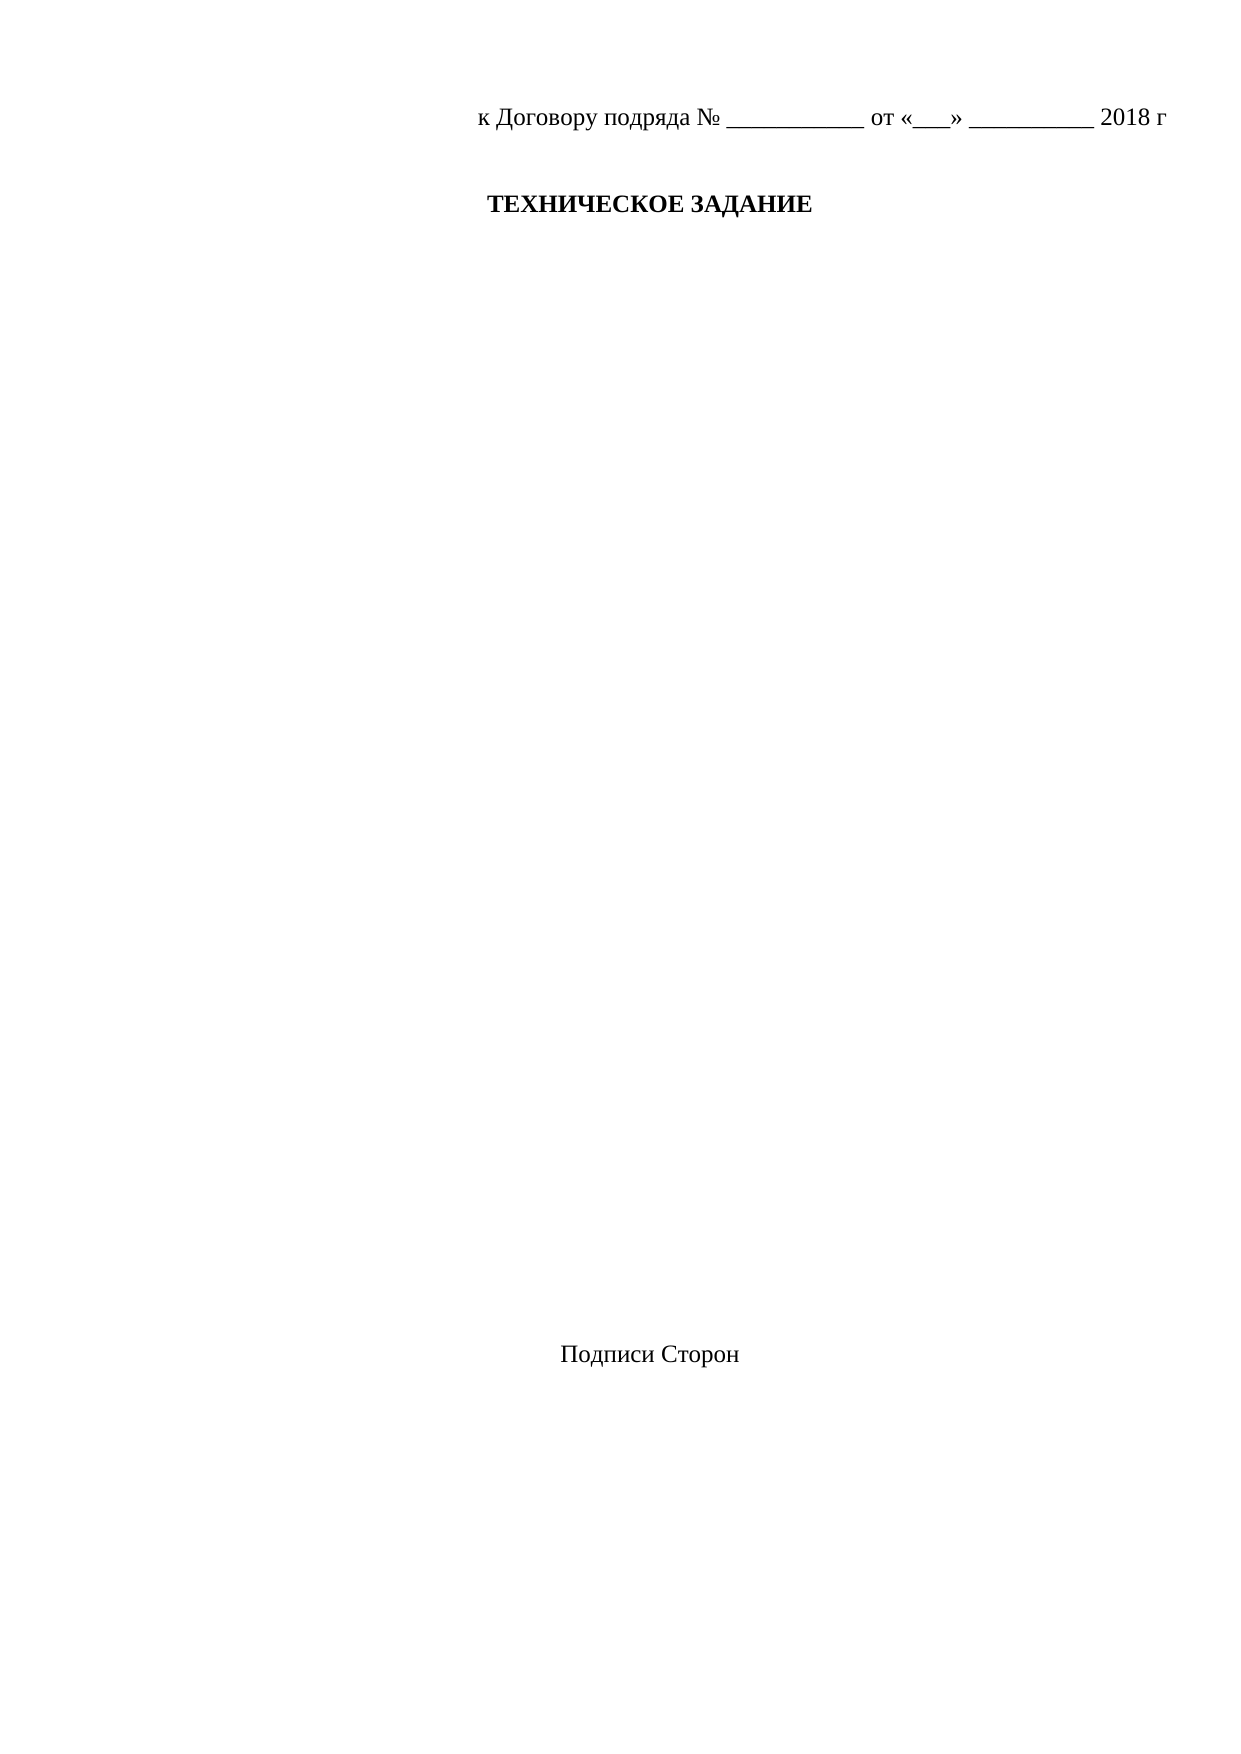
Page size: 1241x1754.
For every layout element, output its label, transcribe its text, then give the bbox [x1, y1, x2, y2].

text Подписи Сторон [133, 1339, 1167, 1367]
text ТЕХНИЧЕСКОЕ ЗАДАНИЕ [133, 189, 1167, 217]
text к Договору подряда № ___________ от «___» __________ 2018 г [133, 102, 1167, 131]
